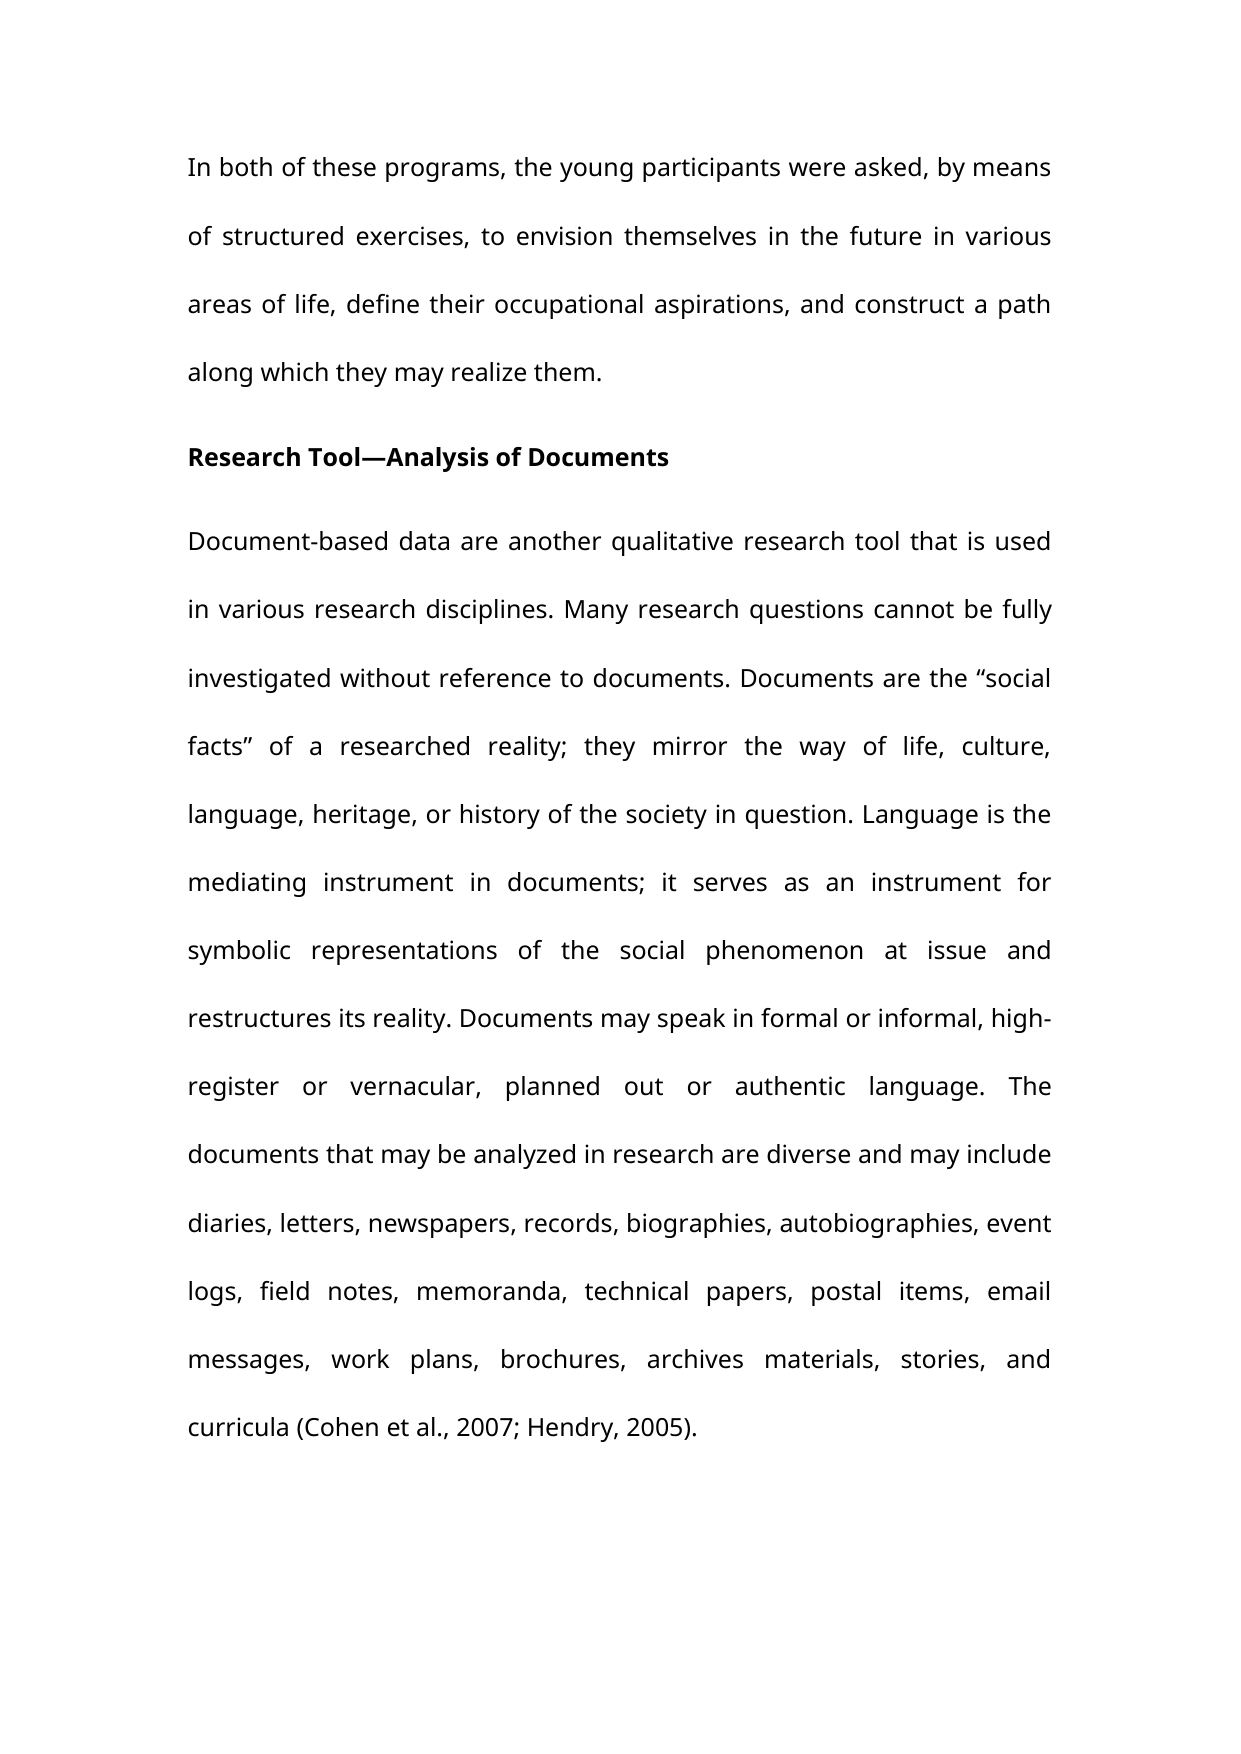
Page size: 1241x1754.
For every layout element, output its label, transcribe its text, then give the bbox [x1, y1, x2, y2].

text In both of these programs, the young participants were asked, by means of structured exercises, to envision themselves in the future in various areas of life, define their occupational aspirations, and construct a path along which they may realize them. [187, 150, 1053, 388]
text Document-based data are another qualitative research tool that is used in various research disciplines. Many research questions cannot be fully investigated without reference to documents. Documents are the “social facts” of a researched reality; they mirror the way of life, culture, language, heritage, or history of the society in question. Language is the mediating instrument in documents; it serves as an instrument for symbolic representations of the social phenomenon at issue and restructures its reality. Documents may speak in formal or informal, high-register or vernacular, planned out or authentic language. The documents that may be analyzed in research are diverse and may include diaries, letters, newspapers, records, biographies, autobiographies, event logs, field notes, memoranda, technical papers, postal items, email messages, work plans, brochures, archives materials, stories, and curricula (Cohen et al., 2007; Hendry, 2005). [187, 524, 1053, 1444]
text Research Tool—Analysis of Documents [187, 439, 1053, 473]
